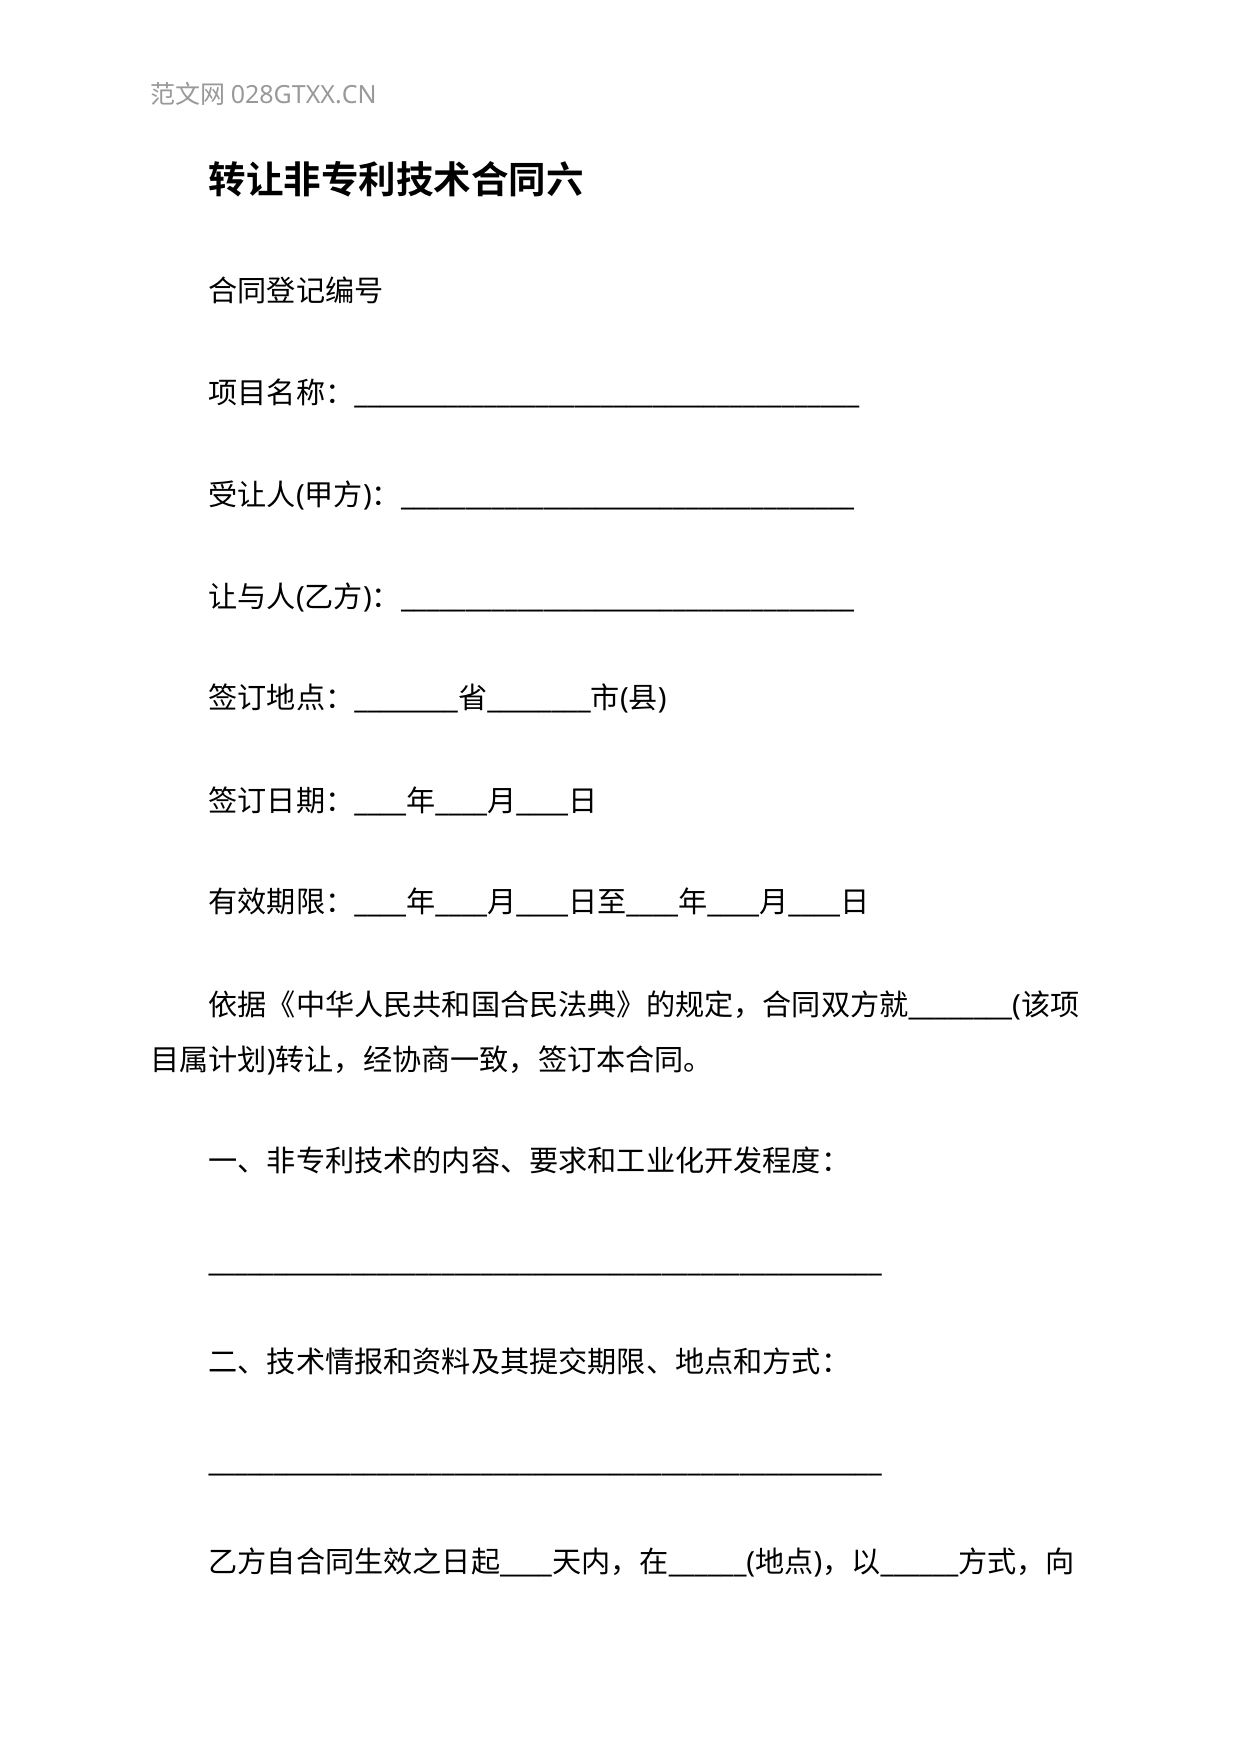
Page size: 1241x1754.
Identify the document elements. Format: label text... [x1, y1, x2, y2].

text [150, 1240, 1090, 1279]
text 依据《中华人民共和国合民法典》的规定，合同双方就________(该项目属计划)转让，经协商一致，签订本合同。 [150, 981, 1090, 1078]
text 签订地点：________省________市(县) [150, 675, 1090, 717]
text 签订日期：____年____月____日 [150, 777, 1090, 819]
text 受让人(甲方)：___________________________________ [150, 471, 1090, 513]
text 二、技术情报和资料及其提交期限、地点和方式： [150, 1338, 1090, 1381]
text 合同登记编号 [150, 267, 1090, 310]
text 项目名称：_______________________________________ [150, 369, 1090, 412]
text 转让非专利技术合同六 [150, 150, 1090, 204]
text 一、非专利技术的内容、要求和工业化开发程度： [150, 1138, 1090, 1180]
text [150, 1538, 1090, 1581]
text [150, 1440, 1090, 1480]
text 让与人(乙方)：___________________________________ [150, 573, 1090, 616]
text 有效期限：____年____月____日至____年____月____日 [150, 879, 1090, 921]
